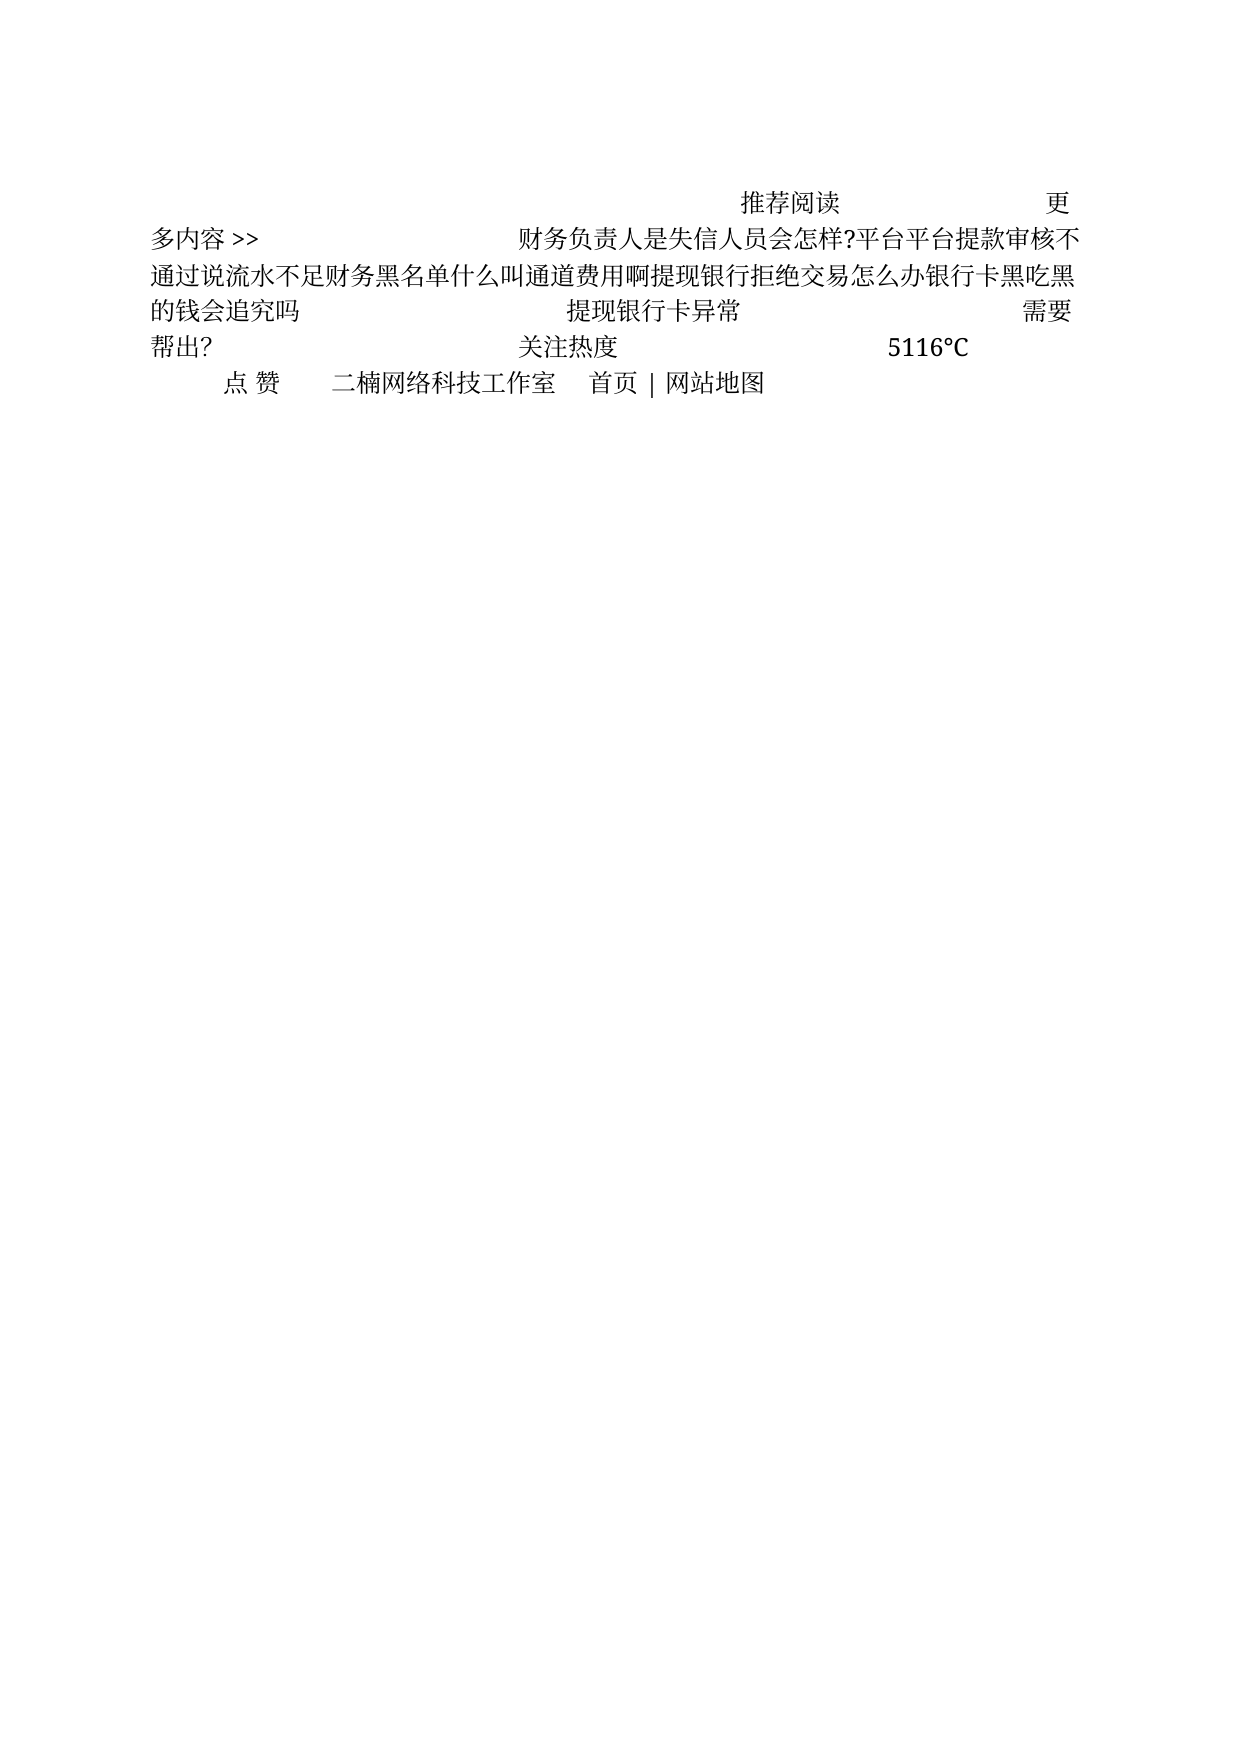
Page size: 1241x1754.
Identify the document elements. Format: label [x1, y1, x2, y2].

text [150, 150, 1090, 400]
